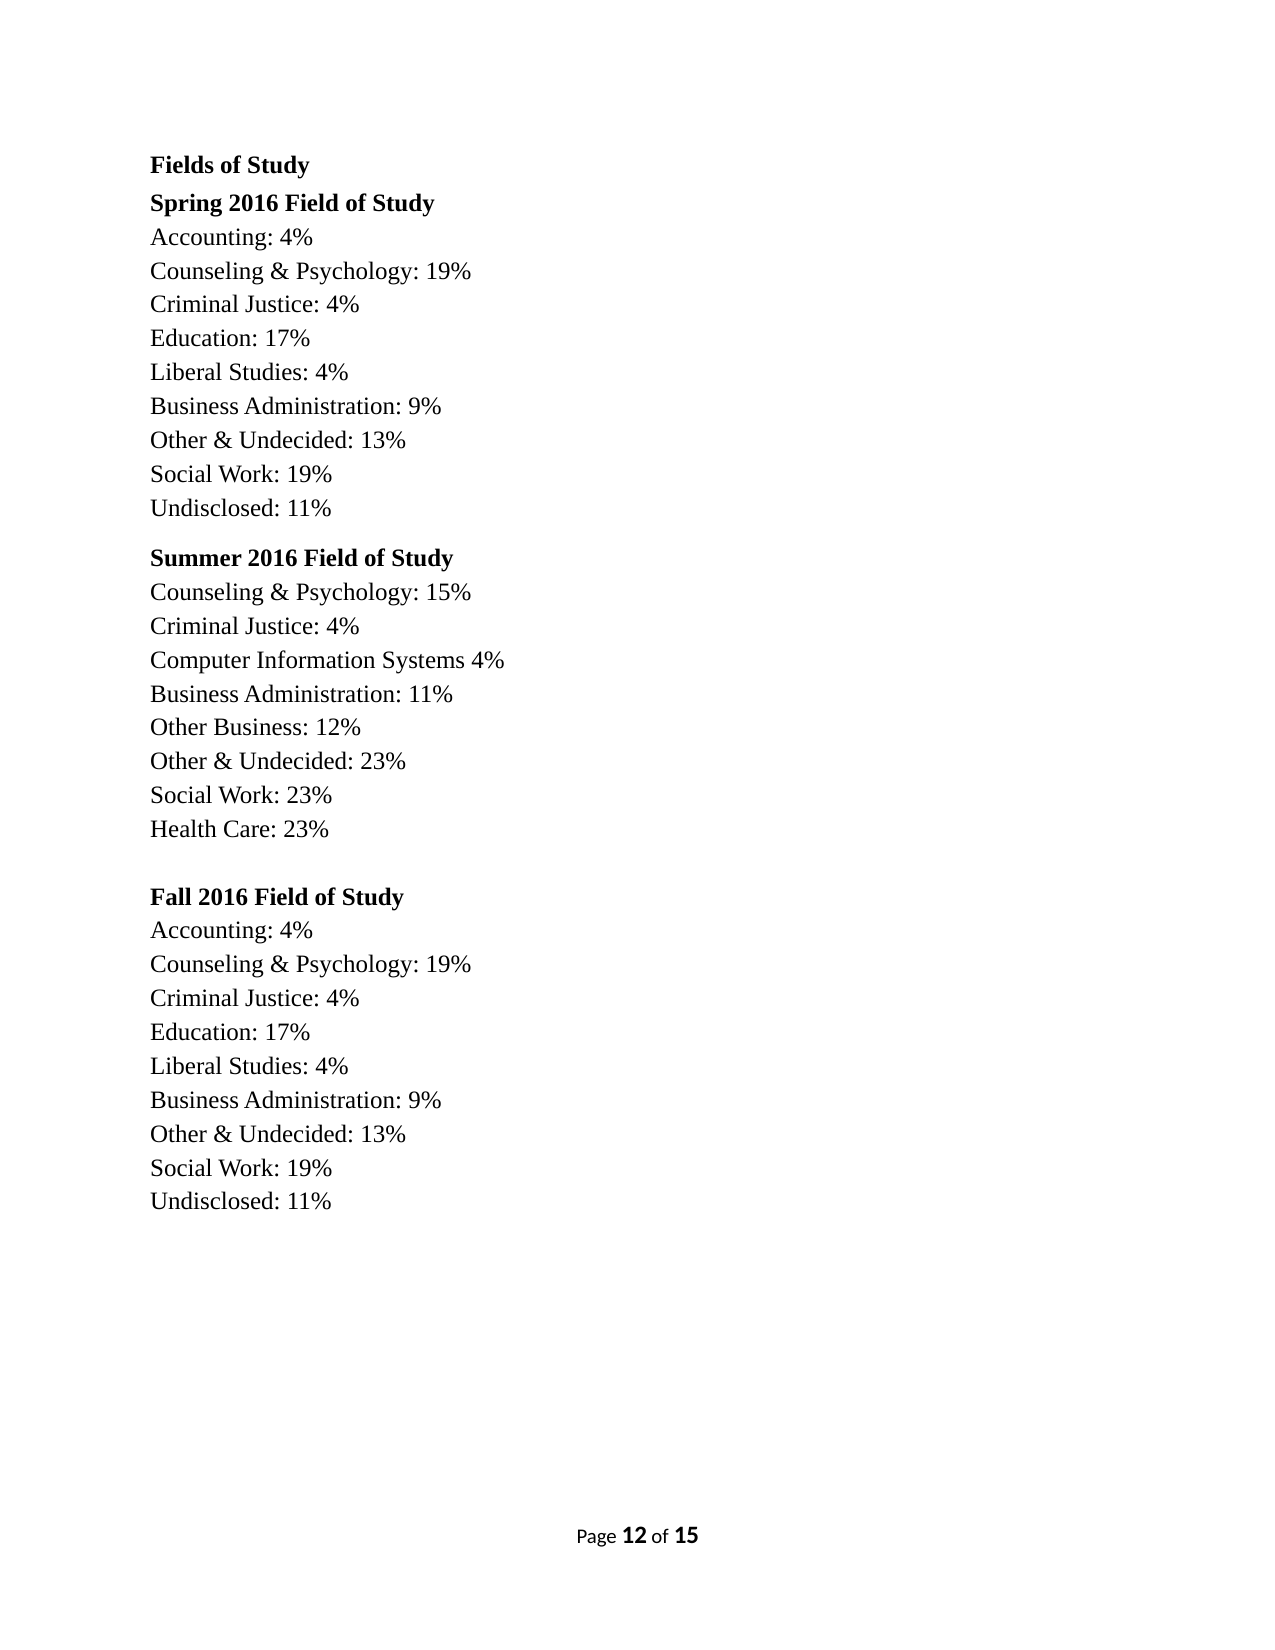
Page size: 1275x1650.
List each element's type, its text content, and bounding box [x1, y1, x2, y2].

text Accounting: 4% [150, 222, 1125, 251]
text Counseling & Psychology: 15% [150, 577, 1125, 606]
text Accounting: 4% [150, 916, 1125, 944]
text Counseling & Psychology: 19% [150, 256, 1125, 284]
subtitle Spring 2016 Field of Study [150, 188, 1125, 217]
subtitle Fall 2016 Field of Study [150, 882, 1125, 911]
text Education: 17% [150, 1017, 1125, 1046]
text Other & Undecided: 13% [150, 425, 1125, 454]
text Education: 17% [150, 323, 1125, 352]
subtitle Fields of Study [150, 150, 1125, 179]
text Criminal Justice: 4% [150, 611, 1125, 640]
text Other Business: 12% [150, 712, 1125, 741]
text Criminal Justice: 4% [150, 289, 1125, 318]
text Social Work: 19% [150, 1153, 1125, 1181]
text Computer Information Systems 4% [150, 645, 1125, 673]
text Undisclosed: 11% [150, 1186, 1125, 1215]
text Business Administration: 11% [150, 679, 1125, 707]
text Criminal Justice: 4% [150, 983, 1125, 1012]
text Other & Undecided: 13% [150, 1119, 1125, 1147]
text Other & Undecided: 23% [150, 746, 1125, 775]
text Social Work: 23% [150, 780, 1125, 809]
text Liberal Studies: 4% [150, 1051, 1125, 1080]
text Liberal Studies: 4% [150, 357, 1125, 386]
text Business Administration: 9% [150, 1085, 1125, 1114]
subtitle Summer 2016 Field of Study [150, 543, 1125, 572]
text Social Work: 19% [150, 459, 1125, 488]
text Health Care: 23% [150, 814, 1125, 843]
text Undisclosed: 11% [150, 493, 1125, 521]
text Business Administration: 9% [150, 391, 1125, 420]
text Counseling & Psychology: 19% [150, 949, 1125, 978]
